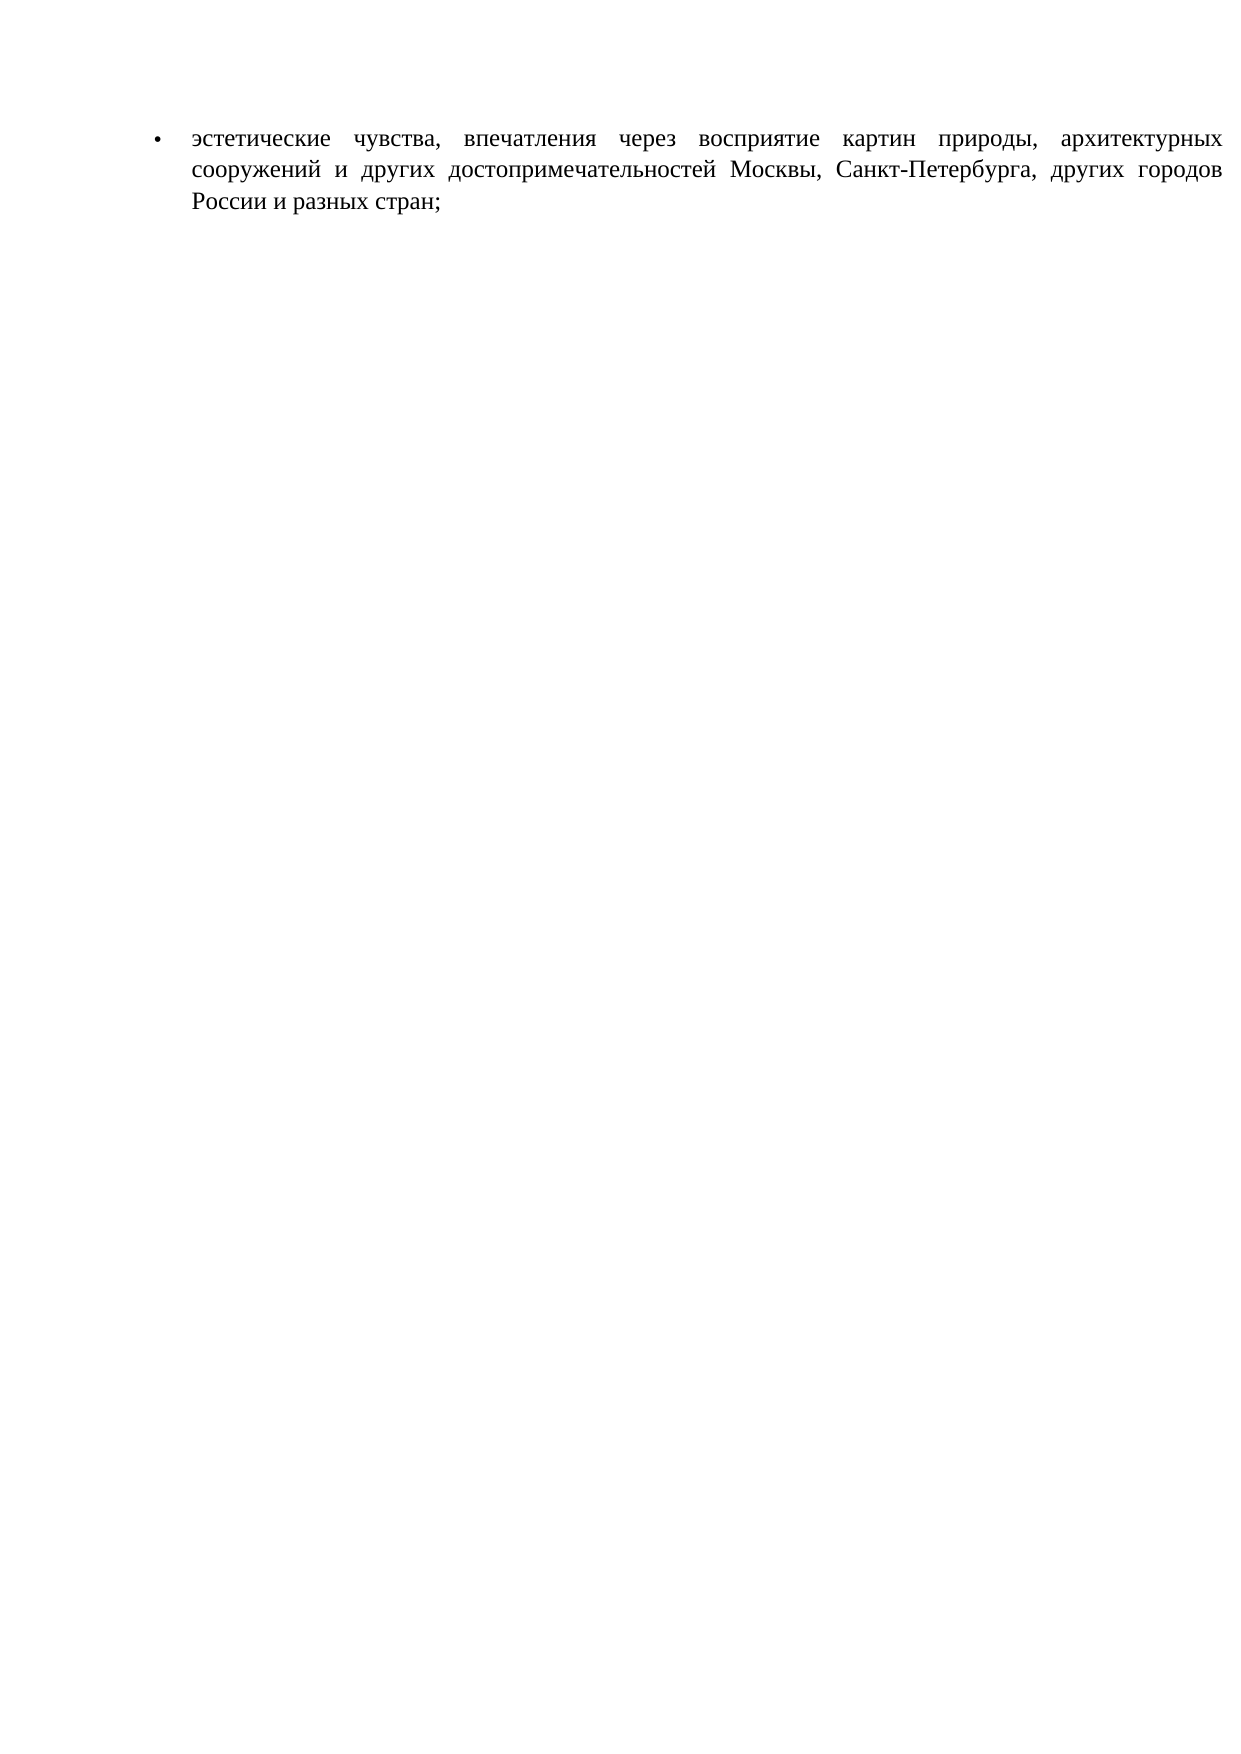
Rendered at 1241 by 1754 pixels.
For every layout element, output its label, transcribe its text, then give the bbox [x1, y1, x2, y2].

list эстетические чувства, впечатления через восприятие картин природы, архитектурных сооружений и других достопримечательностей Москвы, Санкт-Петербурга, других городов России и разных стран; [154, 123, 1224, 215]
